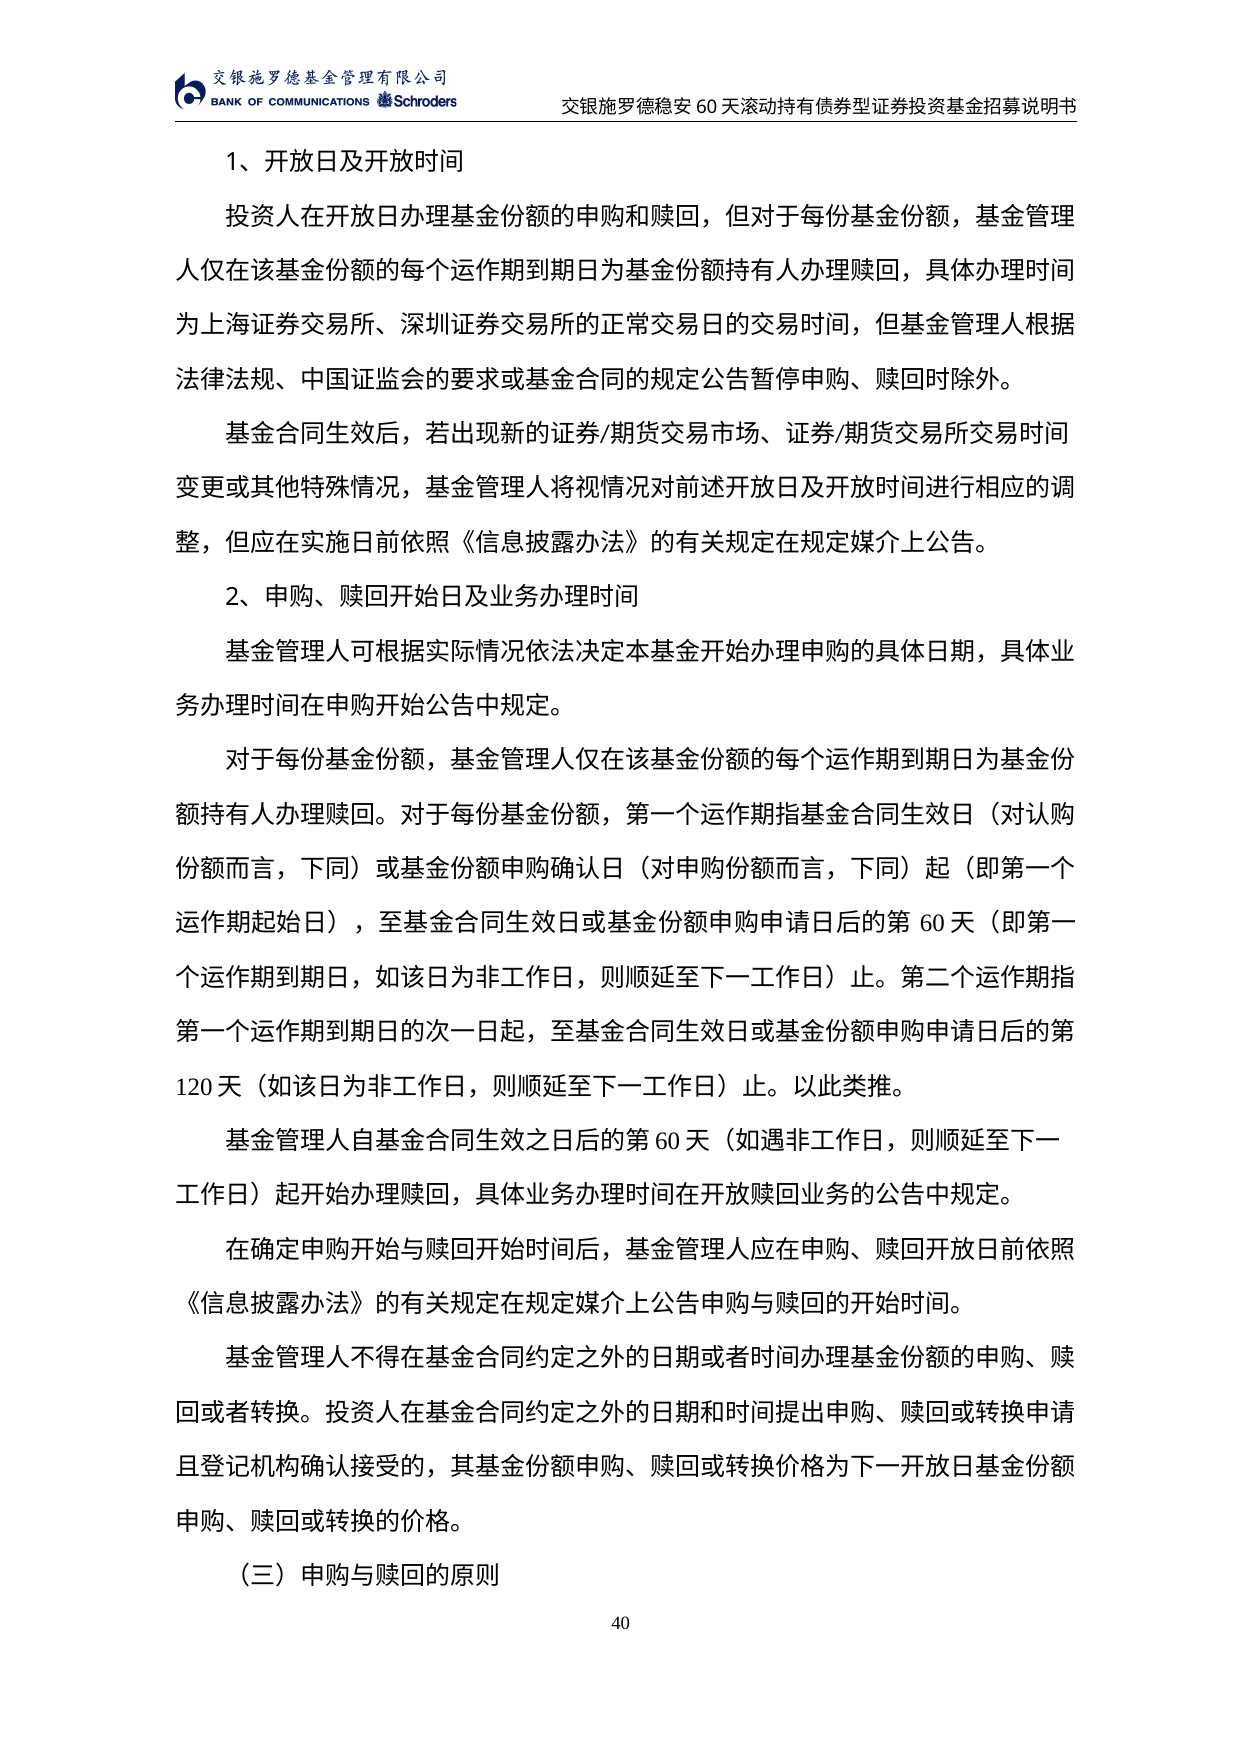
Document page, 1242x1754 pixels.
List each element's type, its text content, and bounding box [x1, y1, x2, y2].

text 基金管理人不得在基金合同约定之外的日期或者时间办理基金份额的申购、赎回或者转换。投资人在基金合同约定之外的日期和时间提出申购、赎回或转换申请且登记机构确认接受的，其基金份额申购、赎回或转换价格为下一开放日基金份额申购、赎回或转换的价格。 [175, 1338, 1077, 1537]
text 投资人在开放日办理基金份额的申购和赎回，但对于每份基金份额，基金管理人仅在该基金份额的每个运作期到期日为基金份额持有人办理赎回，具体办理时间为上海证券交易所、深圳证券交易所的正常交易日的交易时间，但基金管理人根据法律法规、中国证监会的要求或基金合同的规定公告暂停申购、赎回时除外。 [175, 196, 1077, 395]
picture [175, 70, 457, 109]
text 对于每份基金份额，基金管理人仅在该基金份额的每个运作期到期日为基金份额持有人办理赎回。对于每份基金份额，第一个运作期指基金合同生效日（对认购份额而言，下同）或基金份额申购确认日（对申购份额而言，下同）起（即第一个运作期起始日），至基金合同生效日或基金份额申购申请日后的第60天（即第一个运作期到期日，如该日为非工作日，则顺延至下一工作日）止。第二个运作期指第一个运作期到期日的次一日起，至基金合同生效日或基金份额申购申请日后的第120天（如该日为非工作日，则顺延至下一工作日）止。以此类推。 [175, 740, 1077, 1102]
text 在确定申购开始与赎回开始时间后，基金管理人应在申购、赎回开放日前依照《信息披露办法》的有关规定在规定媒介上公告申购与赎回的开始时间。 [175, 1229, 1077, 1320]
text 2、申购、赎回开始日及业务办理时间 [175, 577, 1077, 613]
text 基金合同生效后，若出现新的证券/期货交易市场、证券/期货交易所交易时间变更或其他特殊情况，基金管理人将视情况对前述开放日及开放时间进行相应的调整，但应在实施日前依照《信息披露办法》的有关规定在规定媒介上公告。 [175, 413, 1077, 558]
text 基金管理人自基金合同生效之日后的第60天（如遇非工作日，则顺延至下一工作日）起开始办理赎回，具体业务办理时间在开放赎回业务的公告中规定。 [175, 1120, 1077, 1211]
text （三）申购与赎回的原则 [175, 1555, 1077, 1592]
text 1、开放日及开放时间 [175, 142, 1077, 178]
text 基金管理人可根据实际情况依法决定本基金开始办理申购的具体日期，具体业务办理时间在申购开始公告中规定。 [175, 631, 1077, 722]
